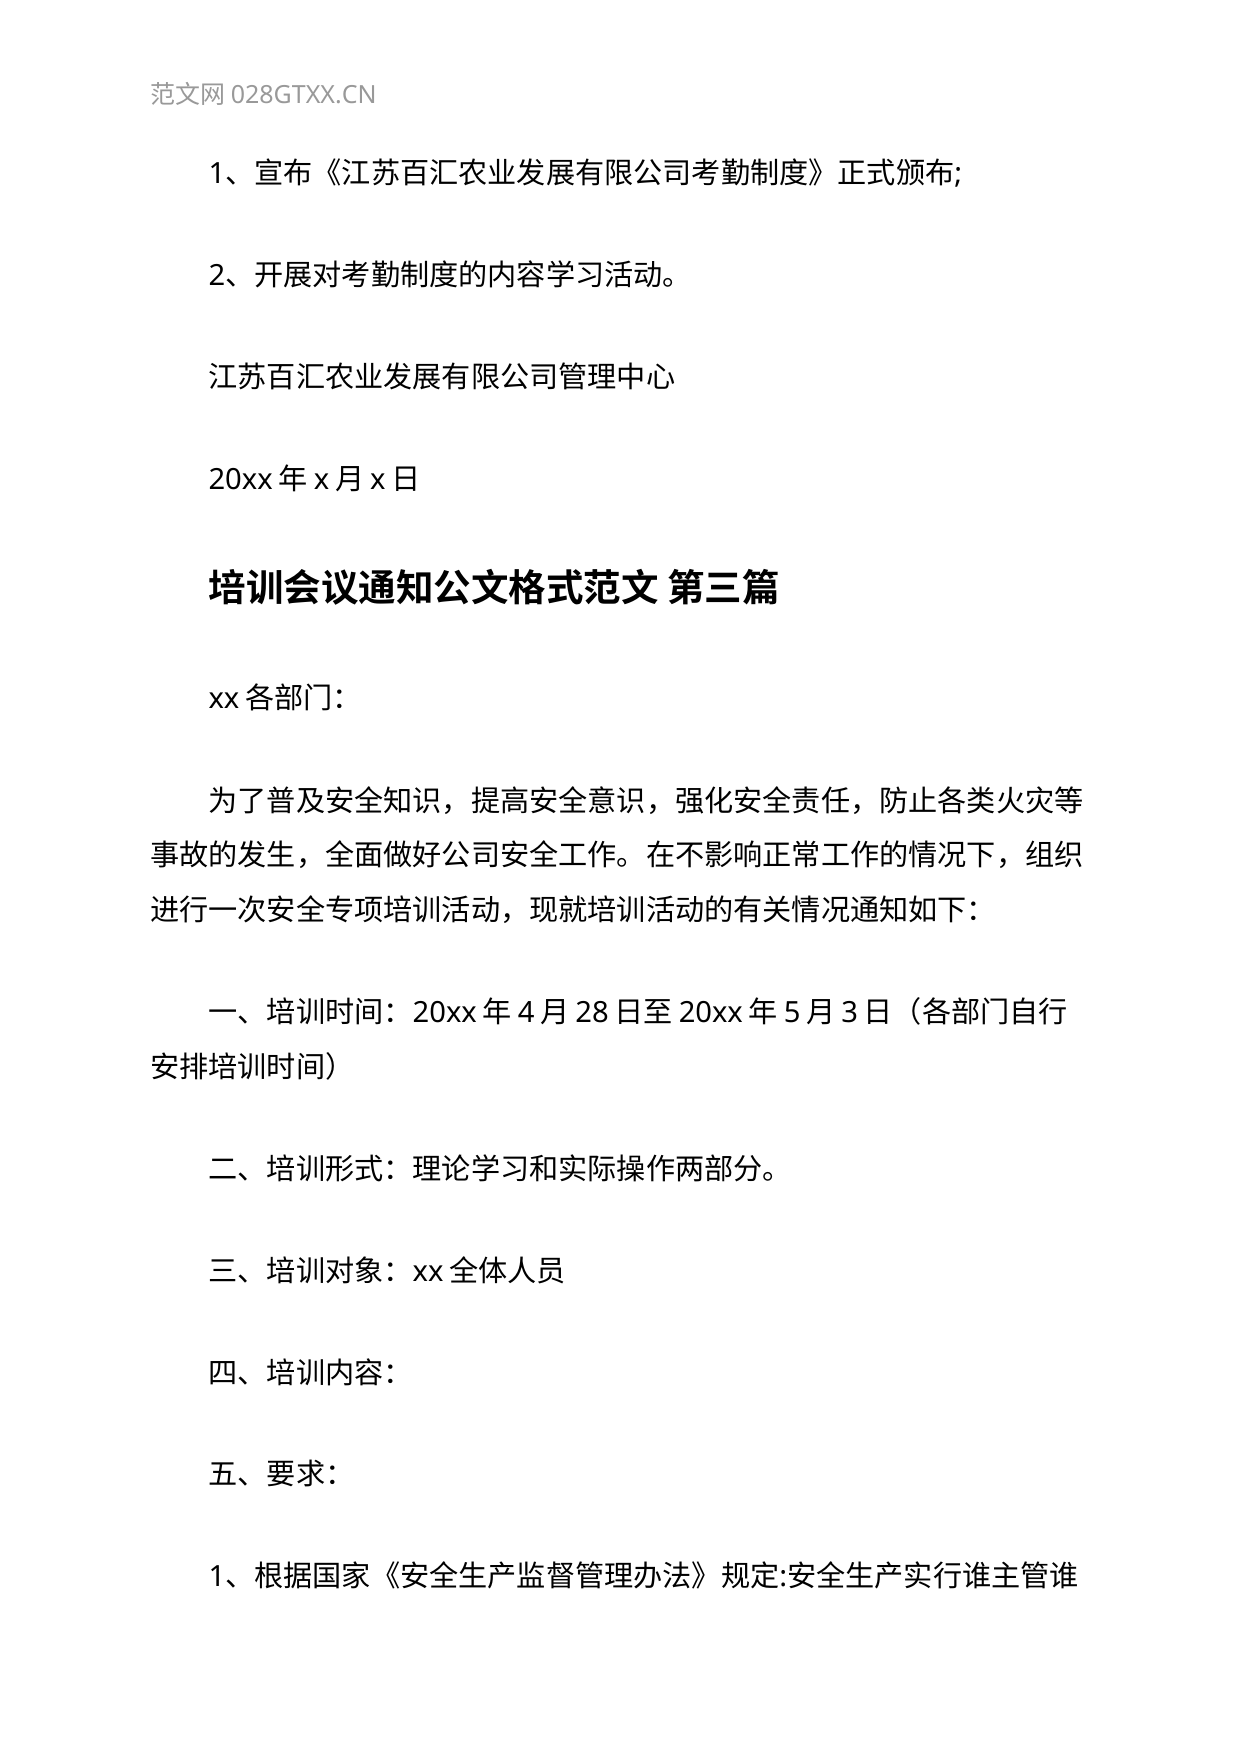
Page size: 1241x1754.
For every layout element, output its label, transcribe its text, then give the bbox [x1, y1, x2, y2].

text 江苏百汇农业发展有限公司管理中心 [150, 354, 1090, 396]
text 2、开展对考勤制度的内容学习活动。 [150, 252, 1090, 294]
text 为了普及安全知识，提高安全意识，强化安全责任，防止各类火灾等事故的发生，全面做好公司安全工作。在不影响正常工作的情况下，组织进行一次安全专项培训活动，现就培训活动的有关情况通知如下： [150, 777, 1090, 929]
text xx各部门： [150, 675, 1090, 717]
text 培训会议通知公文格式范文 第三篇 [150, 558, 1090, 612]
text 1、宣布《江苏百汇农业发展有限公司考勤制度》正式颁布; [150, 150, 1090, 192]
text 四、培训内容： [150, 1349, 1090, 1391]
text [150, 1553, 1090, 1595]
text 二、培训形式：理论学习和实际操作两部分。 [150, 1145, 1090, 1188]
text 一、培训时间：20xx年4月28日至20xx年5月3日（各部门自行安排培训时间） [150, 989, 1090, 1086]
text 三、培训对象：xx全体人员 [150, 1247, 1090, 1289]
text 五、要求： [150, 1451, 1090, 1493]
text 20xx年x月x日 [150, 456, 1090, 498]
